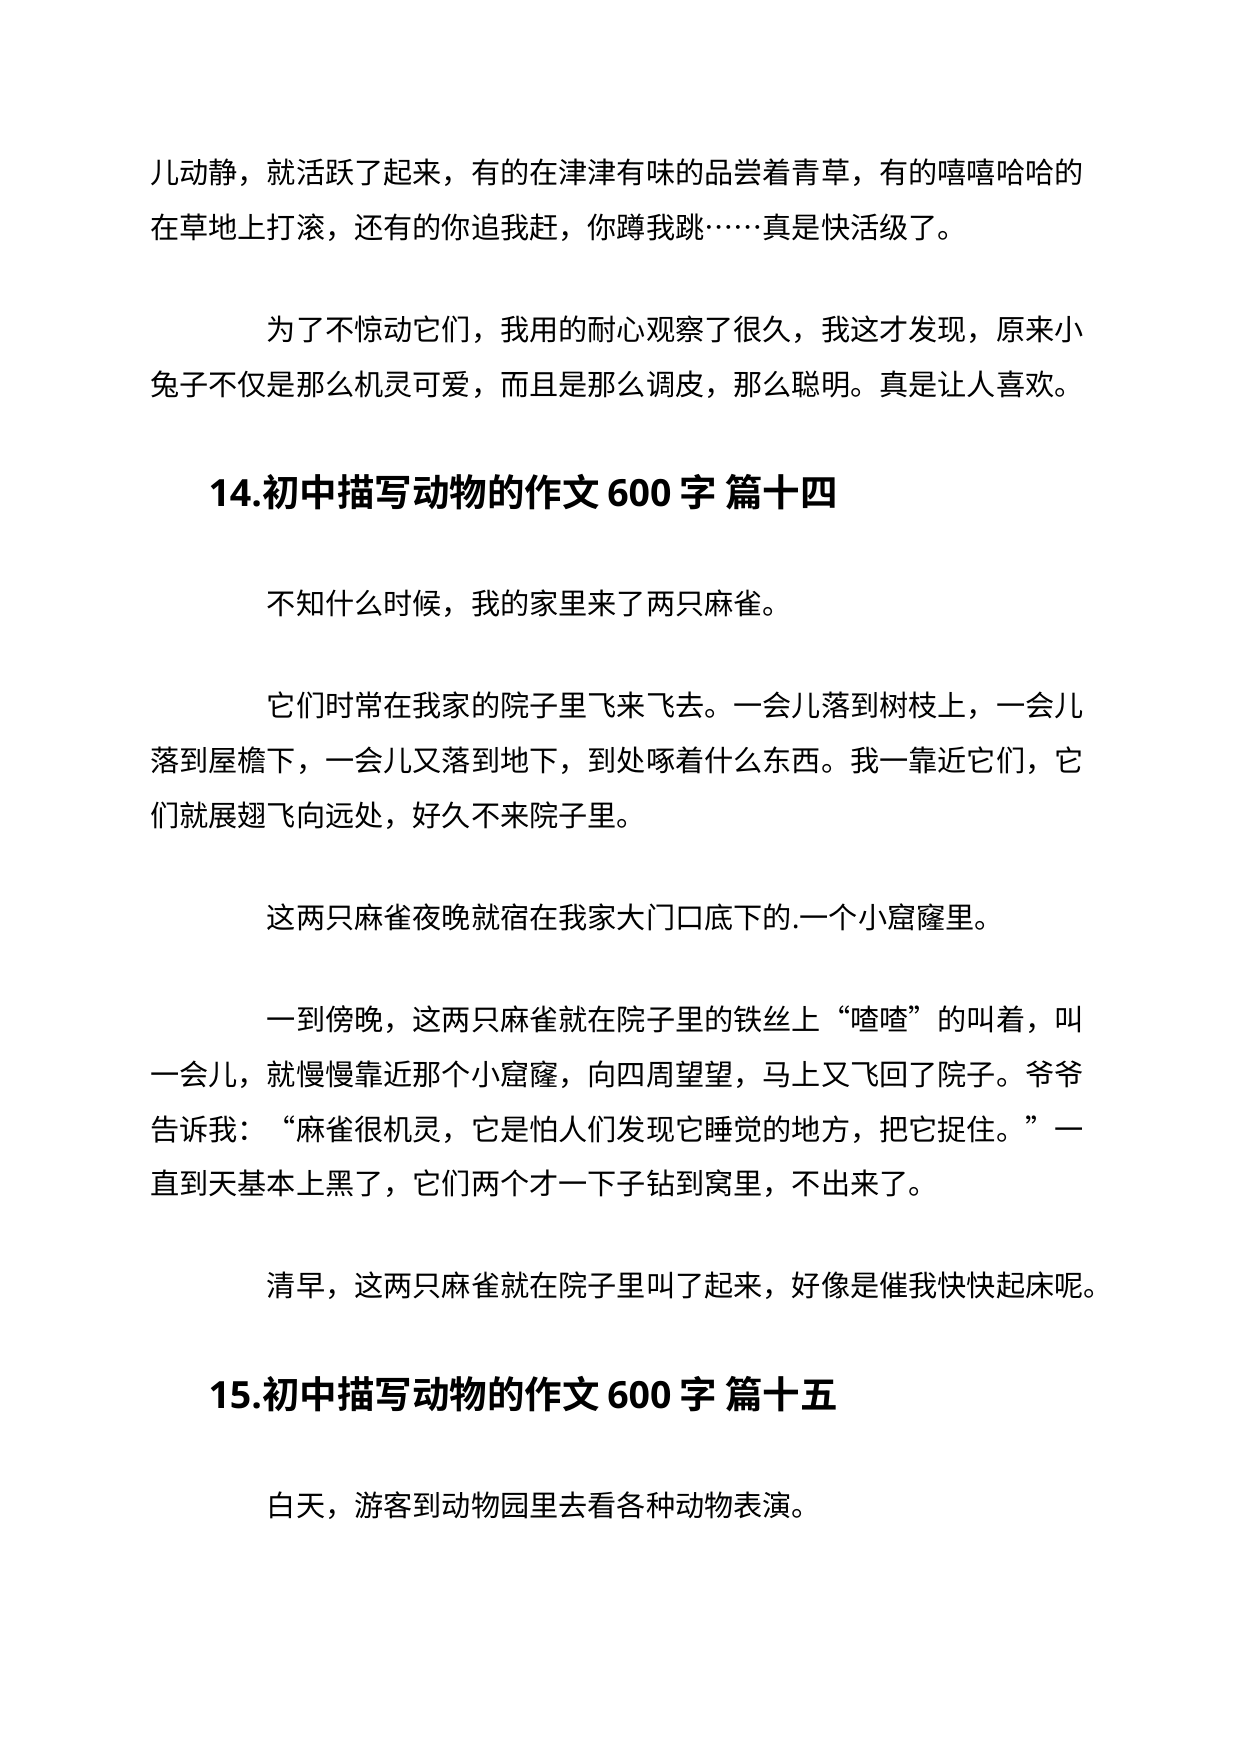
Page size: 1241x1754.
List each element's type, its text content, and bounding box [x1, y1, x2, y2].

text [150, 150, 1090, 247]
text 为了不惊动它们，我用的耐心观察了很久，我这才发现，原来小兔子不仅是那么机灵可爱，而且是那么调皮，那么聪明。真是让人喜欢。 [150, 307, 1090, 404]
text 这两只麻雀夜晚就宿在我家大门口底下的.一个小窟窿里。 [150, 894, 1090, 937]
text 清早，这两只麻雀就在院子里叫了起来，好像是催我快快起床呢。 [150, 1263, 1090, 1305]
text 白天，游客到动物园里去看各种动物表演。 [150, 1482, 1090, 1524]
text 它们时常在我家的院子里飞来飞去。一会儿落到树枝上，一会儿落到屋檐下，一会儿又落到地下，到处啄着什么东西。我一靠近它们，它们就展翅飞向远处，好久不来院子里。 [150, 683, 1090, 835]
text 14.初中描写动物的作文600字 篇十四 [150, 463, 1090, 518]
text 不知什么时候，我的家里来了两只麻雀。 [150, 581, 1090, 623]
text 一到傍晚，这两只麻雀就在院子里的铁丝上“喳喳”的叫着，叫一会儿，就慢慢靠近那个小窟窿，向四周望望，马上又飞回了院子。爷爷告诉我：“麻雀很机灵，它是怕人们发现它睡觉的地方，把它捉住。”一直到天基本上黑了，它们两个才一下子钻到窝里，不出来了。 [150, 996, 1090, 1203]
text 15.初中描写动物的作文600字 篇十五 [150, 1364, 1090, 1419]
